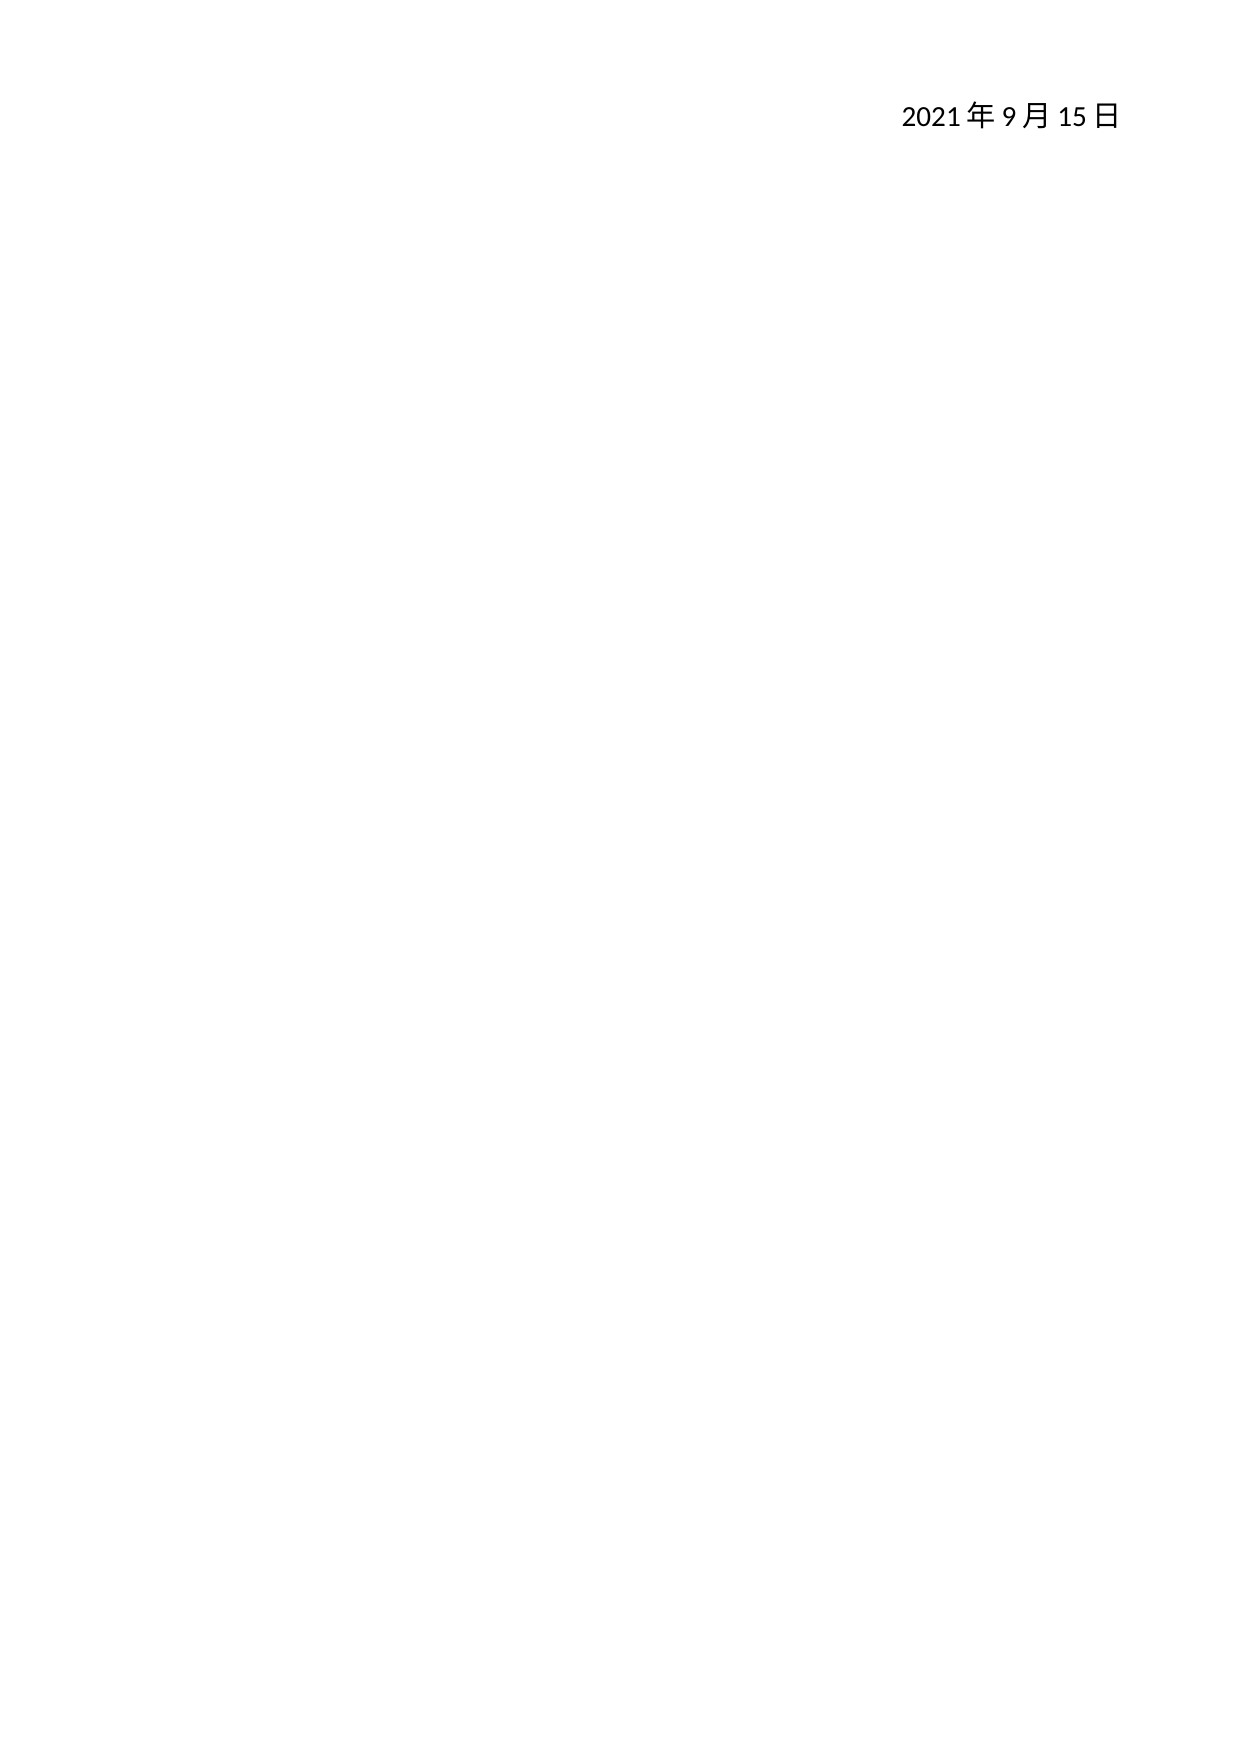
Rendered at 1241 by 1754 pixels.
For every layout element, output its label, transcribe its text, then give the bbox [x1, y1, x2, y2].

text 2021年9月15日 [75, 81, 1121, 146]
